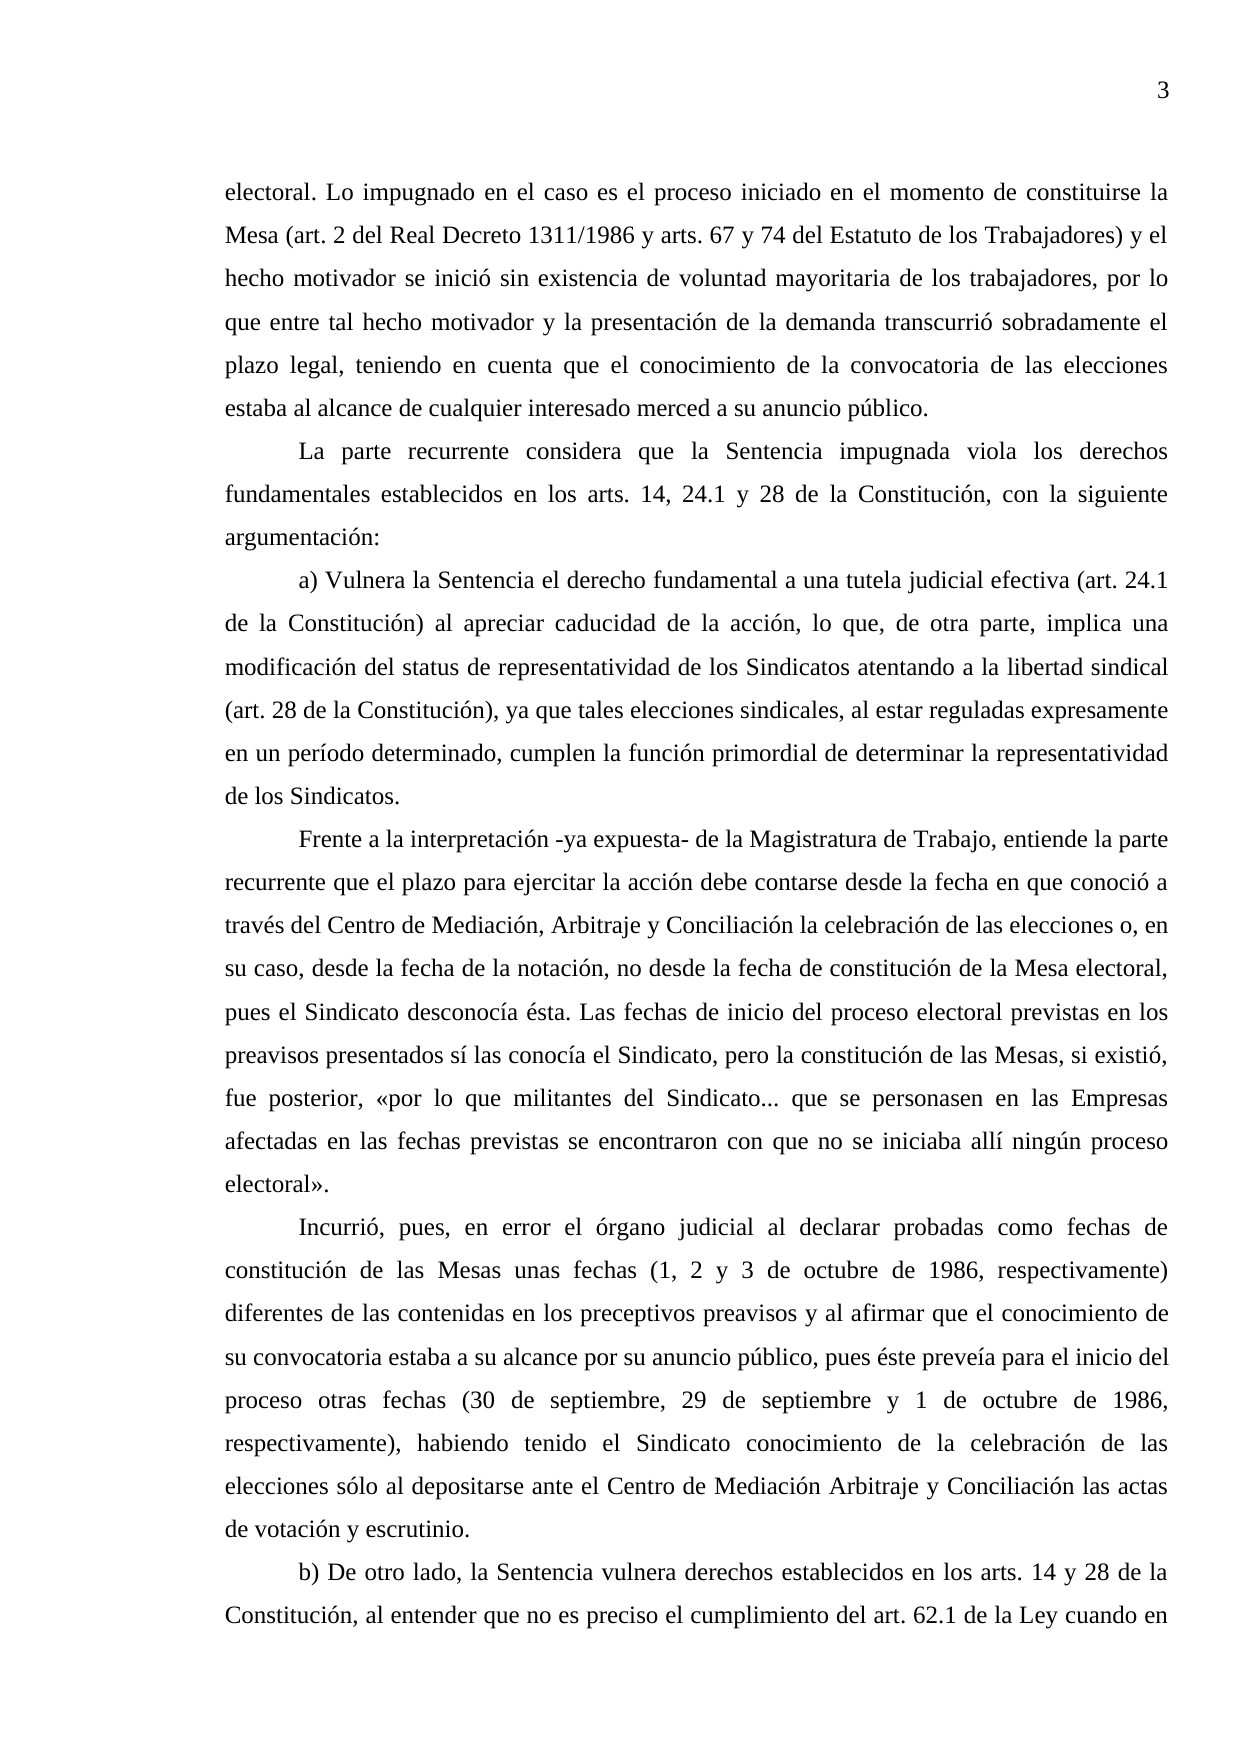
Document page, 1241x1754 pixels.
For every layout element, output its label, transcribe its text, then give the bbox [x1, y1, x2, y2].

text Incurrió, pues, en error el órgano judicial al declarar probadas como fechas de constitución de las Mesas unas fechas (1, 2 y 3 de octubre de 1986, respectivamente) diferentes de las contenidas en los preceptivos preavisos y al afirmar que el conocimiento de su convocatoria estaba a su alcance por su anuncio público, pues éste preveía para el inicio del proceso otras fechas (30 de septiembre, 29 de septiembre y 1 de octubre de 1986, respectivamente), habiendo tenido el Sindicato conocimiento de la celebración de las elecciones sólo al depositarse ante el Centro de Mediación Arbitraje y Conciliación las actas de votación y escrutinio. [224, 1212, 1169, 1543]
text La parte recurrente considera que la Sentencia impugnada viola los derechos fundamentales establecidos en los arts. 14, 24.1 y 28 de la Constitución, con la siguiente argumentación: [224, 436, 1169, 551]
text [224, 1557, 1169, 1629]
text Frente a la interpretación -ya expuesta- de la Magistratura de Trabajo, entiende la parte recurrente que el plazo para ejercitar la acción debe contarse desde la fecha en que conoció a través del Centro de Mediación, Arbitraje y Conciliación la celebración de las elecciones o, en su caso, desde la fecha de la notación, no desde la fecha de constitución de la Mesa electoral, pues el Sindicato desconocía ésta. Las fechas de inicio del proceso electoral previstas en los preavisos presentados sí las conocía el Sindicato, pero la constitución de las Mesas, si existió, fue posterior, «por lo que militantes del Sindicato... que se personasen en las Empresas afectadas en las fechas previstas se encontraron con que no se iniciaba allí ningún proceso electoral». [224, 824, 1169, 1198]
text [224, 177, 1169, 422]
text a) Vulnera la Sentencia el derecho fundamental a una tutela judicial efectiva (art. 24.1 de la Constitución) al apreciar caducidad de la acción, lo que, de otra parte, implica una modificación del status de representatividad de los Sindicatos atentando a la libertad sindical (art. 28 de la Constitución), ya que tales elecciones sindicales, al estar reguladas expresamente en un período determinado, cumplen la función primordial de determinar la representatividad de los Sindicatos. [224, 565, 1169, 810]
